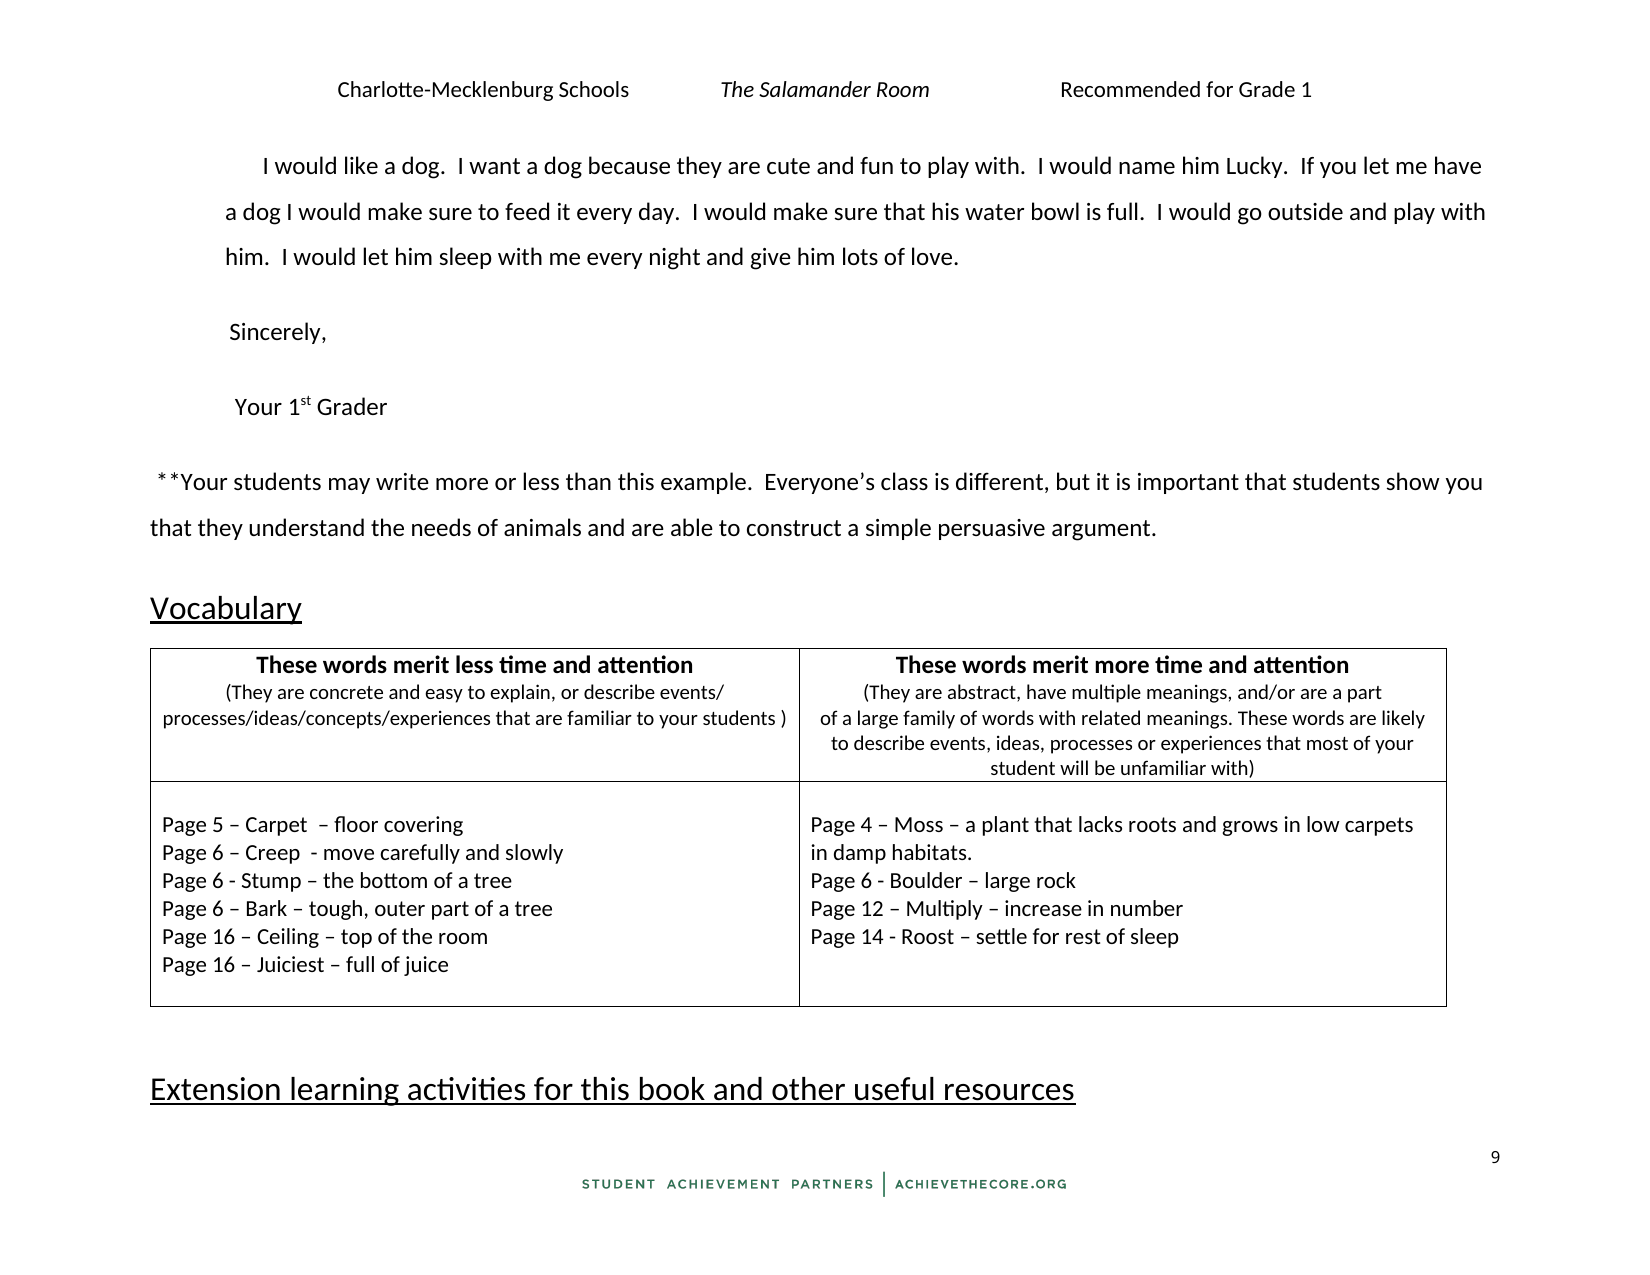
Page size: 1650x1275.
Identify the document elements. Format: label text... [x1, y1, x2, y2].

text **Your students may write more or less than this example. Everyone’s class is different, but it is important that students show you that they understand the needs of animals and are able to construct a simple persuasive argument. [150, 466, 1500, 542]
text Your 1st Grader [150, 391, 1500, 422]
picture [571, 1168, 1079, 1200]
text Vocabulary [150, 587, 1500, 627]
text I would like a dog. I want a dog because they are cute and fun to play with. I would name him Lucky. If you let me have a dog I would make sure to feed it every day. I would make sure that his water bowl is full. I would go outside and play with him. I would let him sleep with me every night and give him lots of love. [225, 150, 1500, 272]
table_cell Page 5 – Carpet – floor covering Page 6 – Creep - move carefully and slowly Page 6 - Stump – the bottom of a tree Page 6 – Bark – tough, outer part of a tree Page 16 – Ceiling – top of the room Page 16 – Juiciest – full of juice [151, 782, 799, 1006]
text Sincerely, [150, 316, 1500, 347]
table_header These words merit less time and attention (They are concrete and easy to explain, or describe events/ processes/ideas/concepts/experiences that are familiar to your students ) [151, 649, 799, 781]
table_cell Page 4 – Moss – a plant that lacks roots and grows in low carpets in damp habitats. Page 6 - Boulder – large rock Page 12 – Multiply – increase in number Page 14 - Roost – settle for rest of sleep [800, 782, 1446, 1006]
text Extension learning activities for this book and other useful resources [150, 1068, 1500, 1109]
table_header These words merit more time and attention (They are abstract, have multiple meanings, and/or are a part of a large family of words with related meanings. These words are likely to describe events, ideas, processes or experiences that most of your student will be unfamiliar with) [800, 649, 1446, 781]
